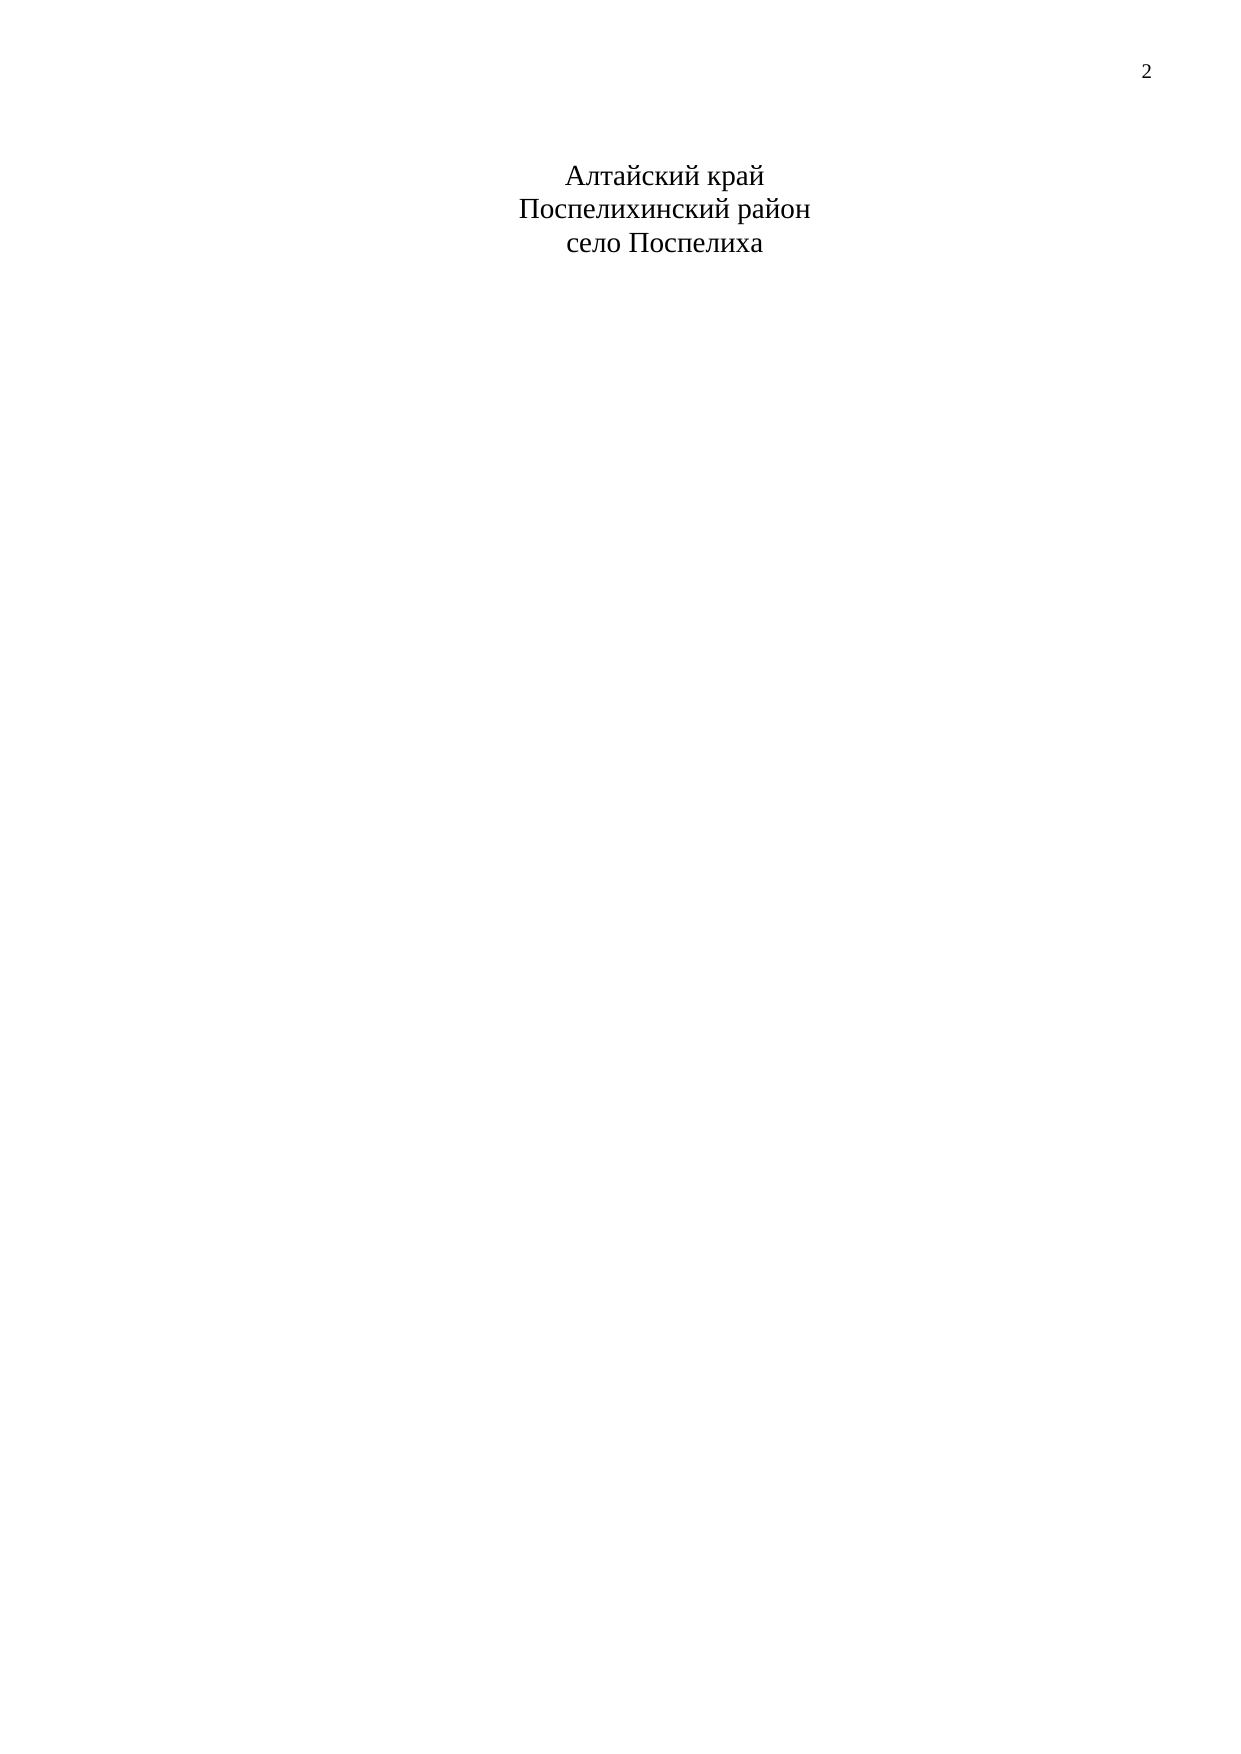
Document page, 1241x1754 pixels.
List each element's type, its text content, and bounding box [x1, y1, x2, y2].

subtitle село Поспелиха [177, 225, 1152, 258]
subtitle Алтайский край [177, 158, 1152, 191]
subtitle Поспелихинский район [177, 191, 1152, 225]
